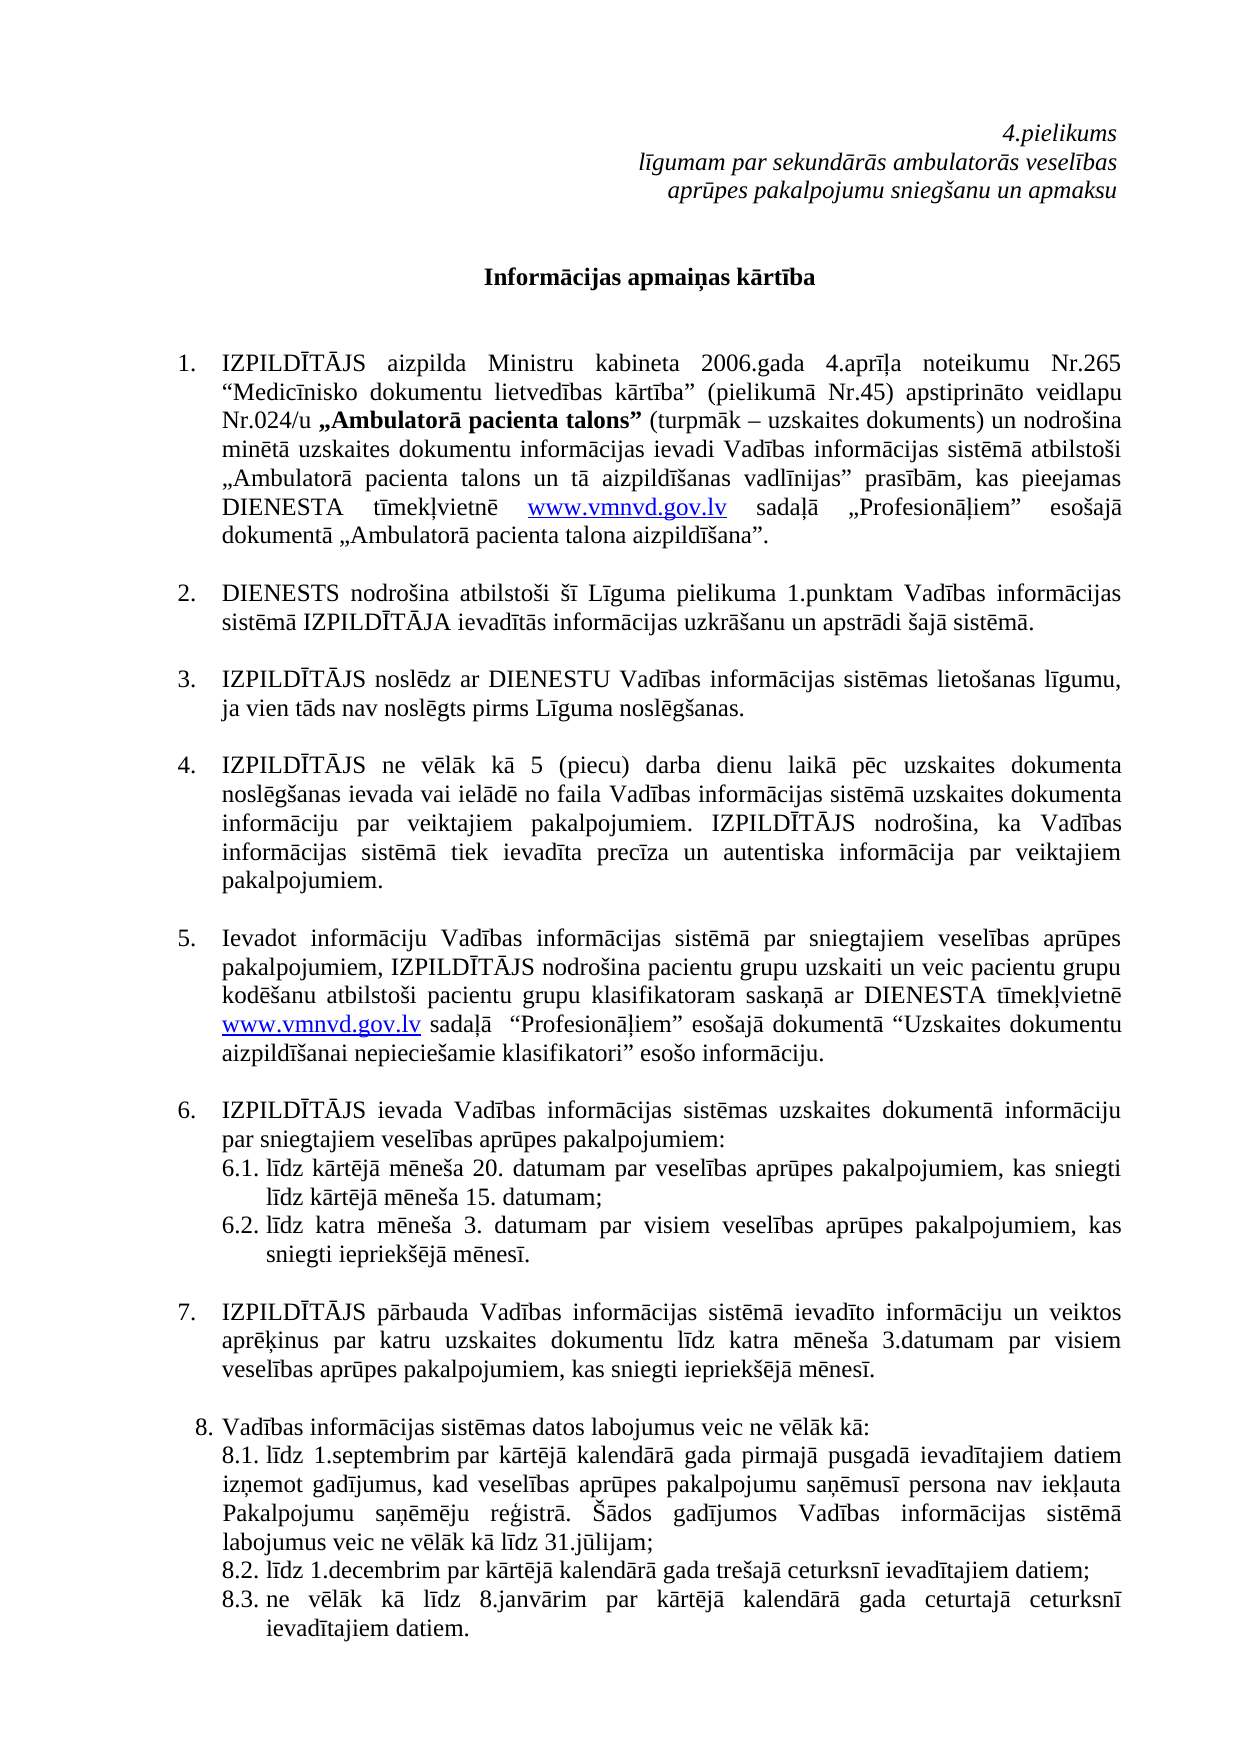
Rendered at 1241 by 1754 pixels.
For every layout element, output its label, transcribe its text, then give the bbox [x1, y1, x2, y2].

list IZPILDĪTĀJS noslēdz ar DIENESTU Vadības informācijas sistēmas lietošanas līgumu, ja vien tāds nav noslēgts pirms Līguma noslēgšanas. [177, 664, 1122, 722]
list IZPILDĪTĀJS ievada Vadības informācijas sistēmas uzskaites dokumentā informāciju par sniegtajiem veselības aprūpes pakalpojumiem: [177, 1096, 1122, 1153]
list līdz kārtējā mēneša 20. datumam par veselības aprūpes pakalpojumiem, kas sniegti līdz kārtējā mēneša 15. datumam; [222, 1153, 1122, 1211]
text līgumam par sekundārās ambulatorās veselības [177, 147, 1119, 176]
list līdz katra mēneša 3. datumam par visiem veselības aprūpes pakalpojumiem, kas sniegti iepriekšējā mēnesī. [222, 1211, 1122, 1268]
text Informācijas apmaiņas kārtība [177, 262, 1122, 291]
list IZPILDĪTĀJS ne vēlāk kā 5 (piecu) darba dienu laikā pēc uzskaites dokumenta noslēgšanas ievada vai ielādē no faila Vadības informācijas sistēmā uzskaites dokumenta informāciju par veiktajiem pakalpojumiem. IZPILDĪTĀJS nodrošina, ka Vadības informācijas sistēmā tiek ievadīta precīza un autentiska informācija par veiktajiem pakalpojumiem. [177, 751, 1122, 894]
list IZPILDĪTĀJS pārbauda Vadības informācijas sistēmā ievadīto informāciju un veiktos aprēķinus par katru uzskaites dokumentu līdz katra mēneša 3.datumam par visiem veselības aprūpes pakalpojumiem, kas sniegti iepriekšējā mēnesī. [177, 1297, 1122, 1383]
list līdz 1.septembrim par kārtējā kalendārā gada pirmajā pusgadā ievadītajiem datiem izņemot gadījumus, kad veselības aprūpes pakalpojumu saņēmusī persona nav iekļauta Pakalpojumu saņēmēju reģistrā. Šādos gadījumos Vadības informācijas sistēmā labojumus veic ne vēlāk kā līdz 31.jūlijam; [222, 1441, 1122, 1556]
list Ievadot informāciju Vadības informācijas sistēmā par sniegtajiem veselības aprūpes pakalpojumiem, IZPILDĪTĀJS nodrošina pacientu grupu uzskaiti un veic pacientu grupu kodēšanu atbilstoši pacientu grupu klasifikatoram saskaņā ar DIENESTA tīmekļvietnē www.vmnvd.gov.lv sadaļā “Profesionāļiem” esošajā dokumentā “Uzskaites dokumentu aizpildīšanai nepieciešamie klasifikatori” esošo informāciju. [177, 923, 1122, 1067]
list līdz 1.decembrim par kārtējā kalendārā gada trešajā ceturksnī ievadītajiem datiem; [222, 1556, 1122, 1584]
list IZPILDĪTĀJS aizpilda Ministru kabineta 2006.gada 4.aprīļa noteikumu Nr.265 “Medicīnisko dokumentu lietvedības kārtība” (pielikumā Nr.45) apstiprināto veidlapu Nr.024/u „Ambulatorā pacienta talons” (turpmāk – uzskaites dokuments) un nodrošina minētā uzskaites dokumentu informācijas ievadi Vadības informācijas sistēmā atbilstoši „Ambulatorā pacienta talons un tā aizpildīšanas vadlīnijas” prasībām, kas pieejamas DIENESTA tīmekļvietnē www.vmnvd.gov.lv sadaļā „Profesionāļiem” esošajā dokumentā „Ambulatorā pacienta talona aizpildīšana”. [177, 348, 1122, 549]
text 4.pielikums [177, 118, 1119, 147]
list DIENESTS nodrošina atbilstoši šī Līguma pielikuma 1.punktam Vadības informācijas sistēmā IZPILDĪTĀJA ievadītās informācijas uzkrāšanu un apstrādi šajā sistēmā. [177, 578, 1122, 636]
text aprūpes pakalpojumu sniegšanu un apmaksu [177, 176, 1119, 204]
list ne vēlāk kā līdz 8.janvārim par kārtējā kalendārā gada ceturtajā ceturksnī ievadītajiem datiem. [222, 1584, 1122, 1642]
list Vadības informācijas sistēmas datos labojumus veic ne vēlāk kā: [195, 1412, 1122, 1441]
